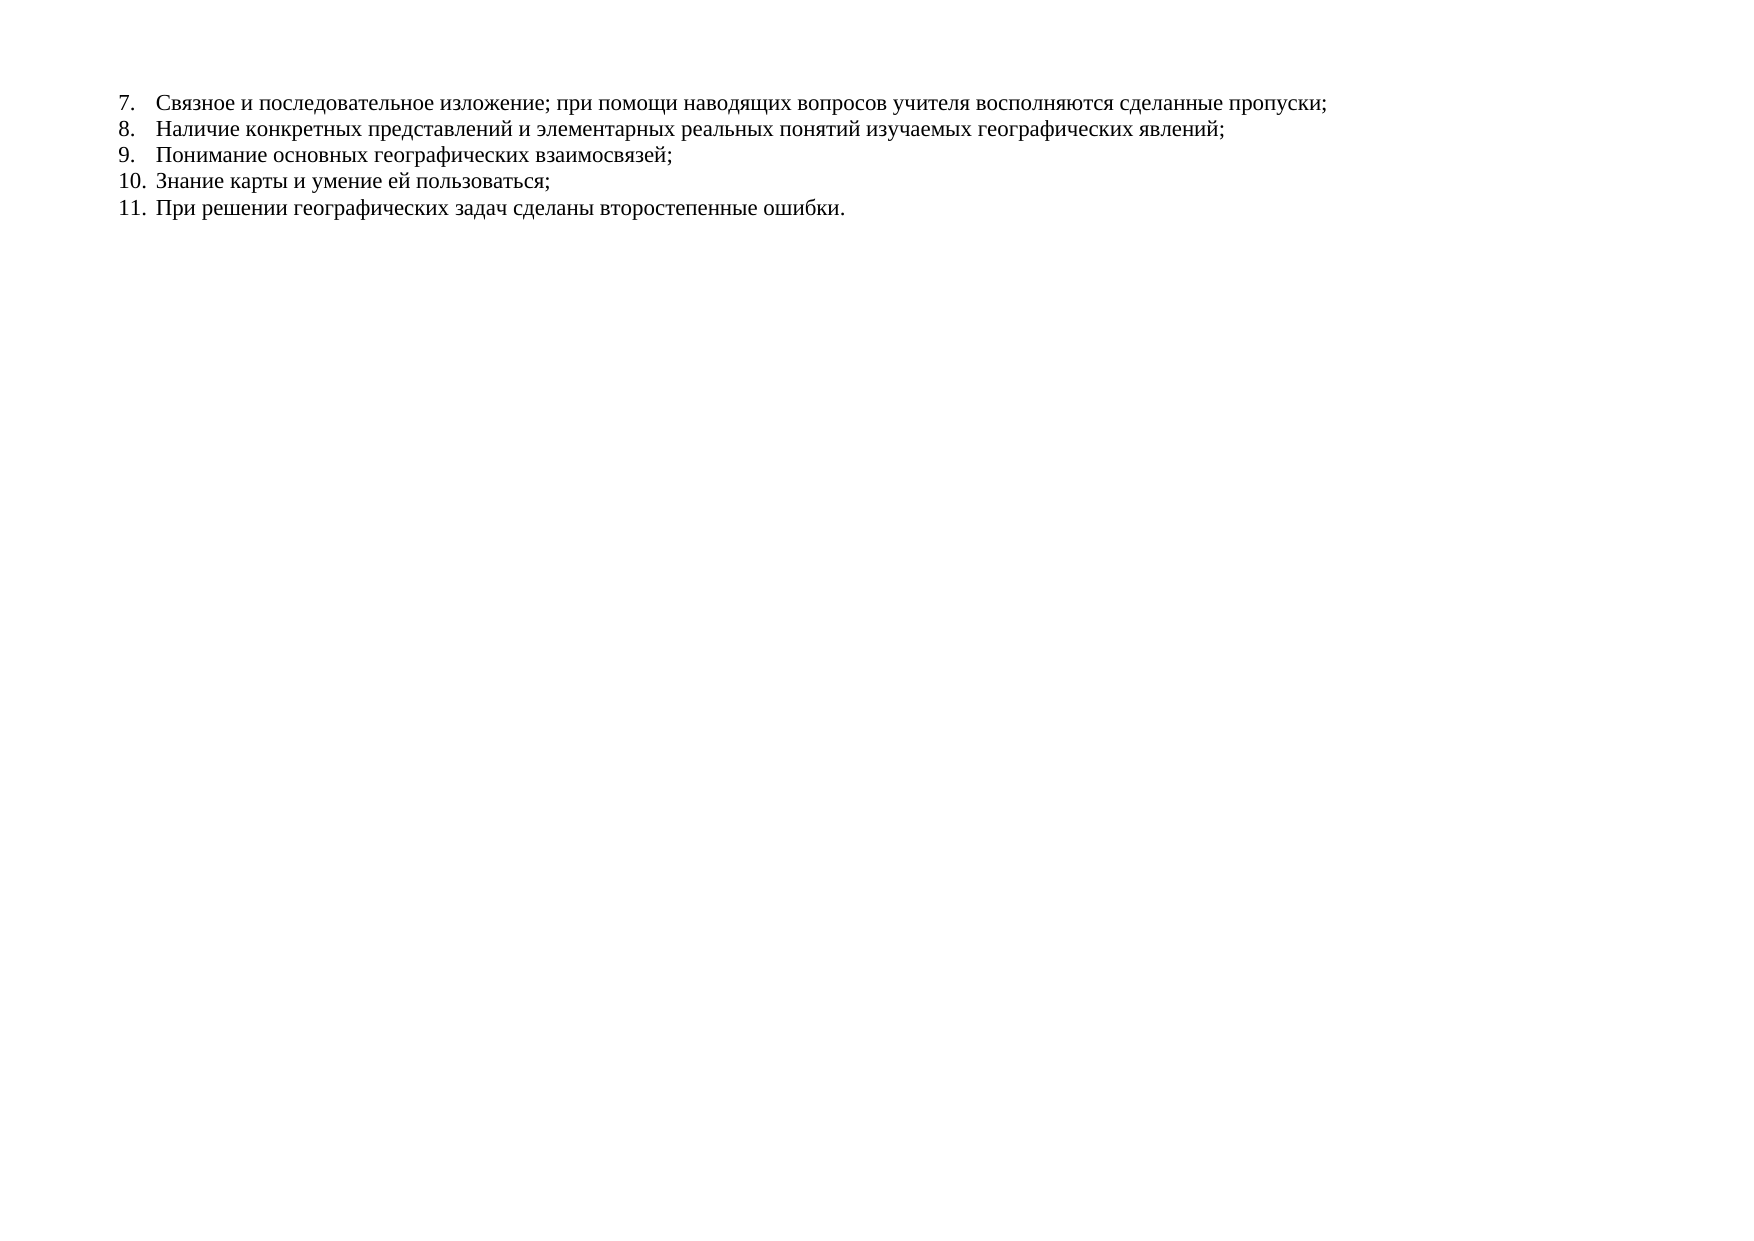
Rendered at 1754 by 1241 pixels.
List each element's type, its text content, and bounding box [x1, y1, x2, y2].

list Связное и последовательное изложение; при помощи наводящих вопросов учителя восполняются сделанные пропуски; [118, 88, 1636, 115]
list Знание карты и умение ей пользоваться; [118, 168, 1636, 194]
list Наличие конкретных представлений и элементарных реальных понятий изучаемых географических явлений; [118, 115, 1636, 141]
list Понимание основных географических взаимосвязей; [118, 141, 1636, 168]
list При решении географических задач сделаны второстепенные ошибки. [118, 194, 1636, 220]
